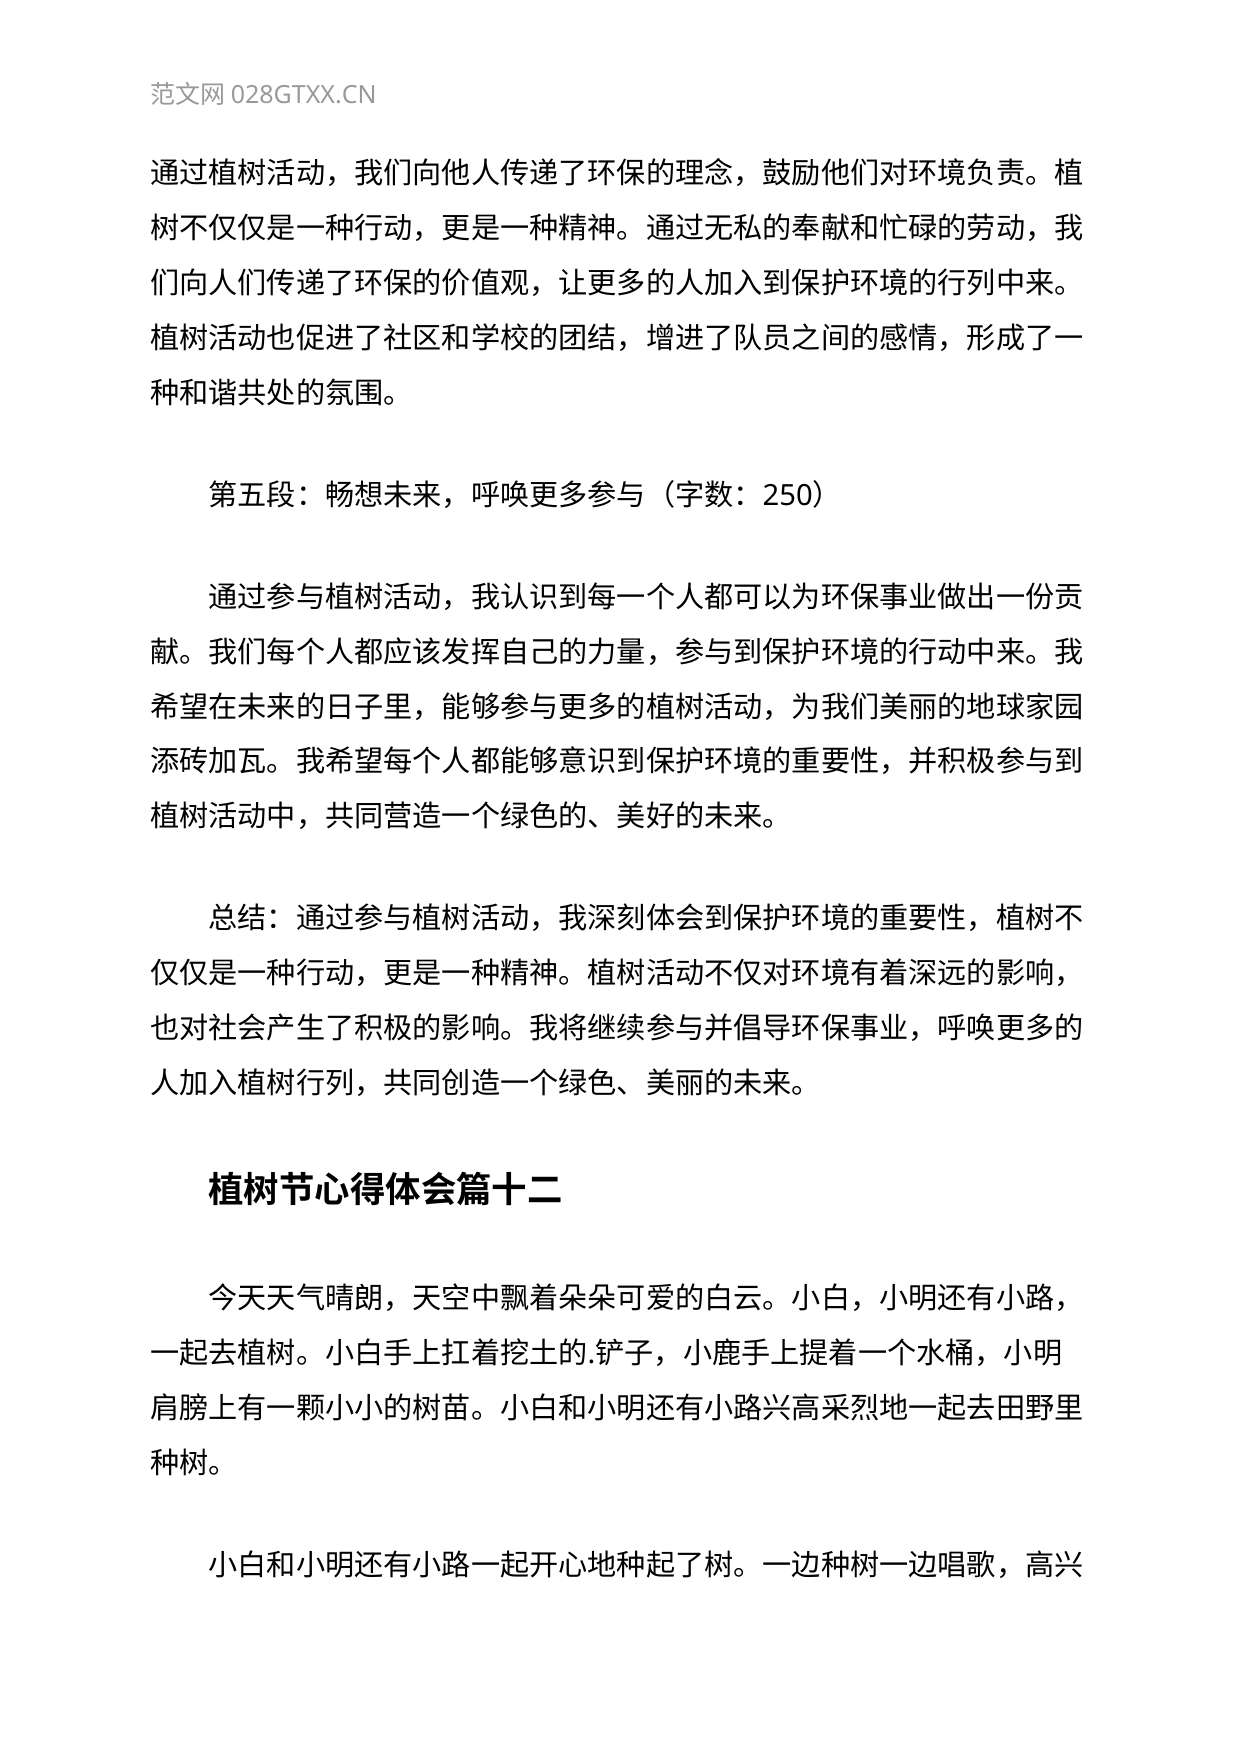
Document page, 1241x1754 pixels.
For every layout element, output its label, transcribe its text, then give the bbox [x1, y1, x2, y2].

text 总结：通过参与植树活动，我深刻体会到保护环境的重要性，植树不仅仅是一种行动，更是一种精神。植树活动不仅对环境有着深远的影响，也对社会产生了积极的影响。我将继续参与并倡导环保事业，呼唤更多的人加入植树行列，共同创造一个绿色、美丽的未来。 [150, 895, 1090, 1102]
text 植树节心得体会篇十二 [150, 1161, 1090, 1212]
text 通过参与植树活动，我认识到每一个人都可以为环保事业做出一份贡献。我们每个人都应该发挥自己的力量，参与到保护环境的行动中来。我希望在未来的日子里，能够参与更多的植树活动，为我们美丽的地球家园添砖加瓦。我希望每个人都能够意识到保护环境的重要性，并积极参与到植树活动中，共同营造一个绿色的、美好的未来。 [150, 573, 1090, 835]
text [150, 1541, 1090, 1583]
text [150, 150, 1090, 412]
text 今天天气晴朗，天空中飘着朵朵可爱的白云。小白，小明还有小路，一起去植树。小白手上扛着挖土的.铲子，小鹿手上提着一个水桶，小明肩膀上有一颗小小的树苗。小白和小明还有小路兴高采烈地一起去田野里种树。 [150, 1274, 1090, 1482]
text 第五段：畅想未来，呼唤更多参与（字数：250） [150, 471, 1090, 514]
